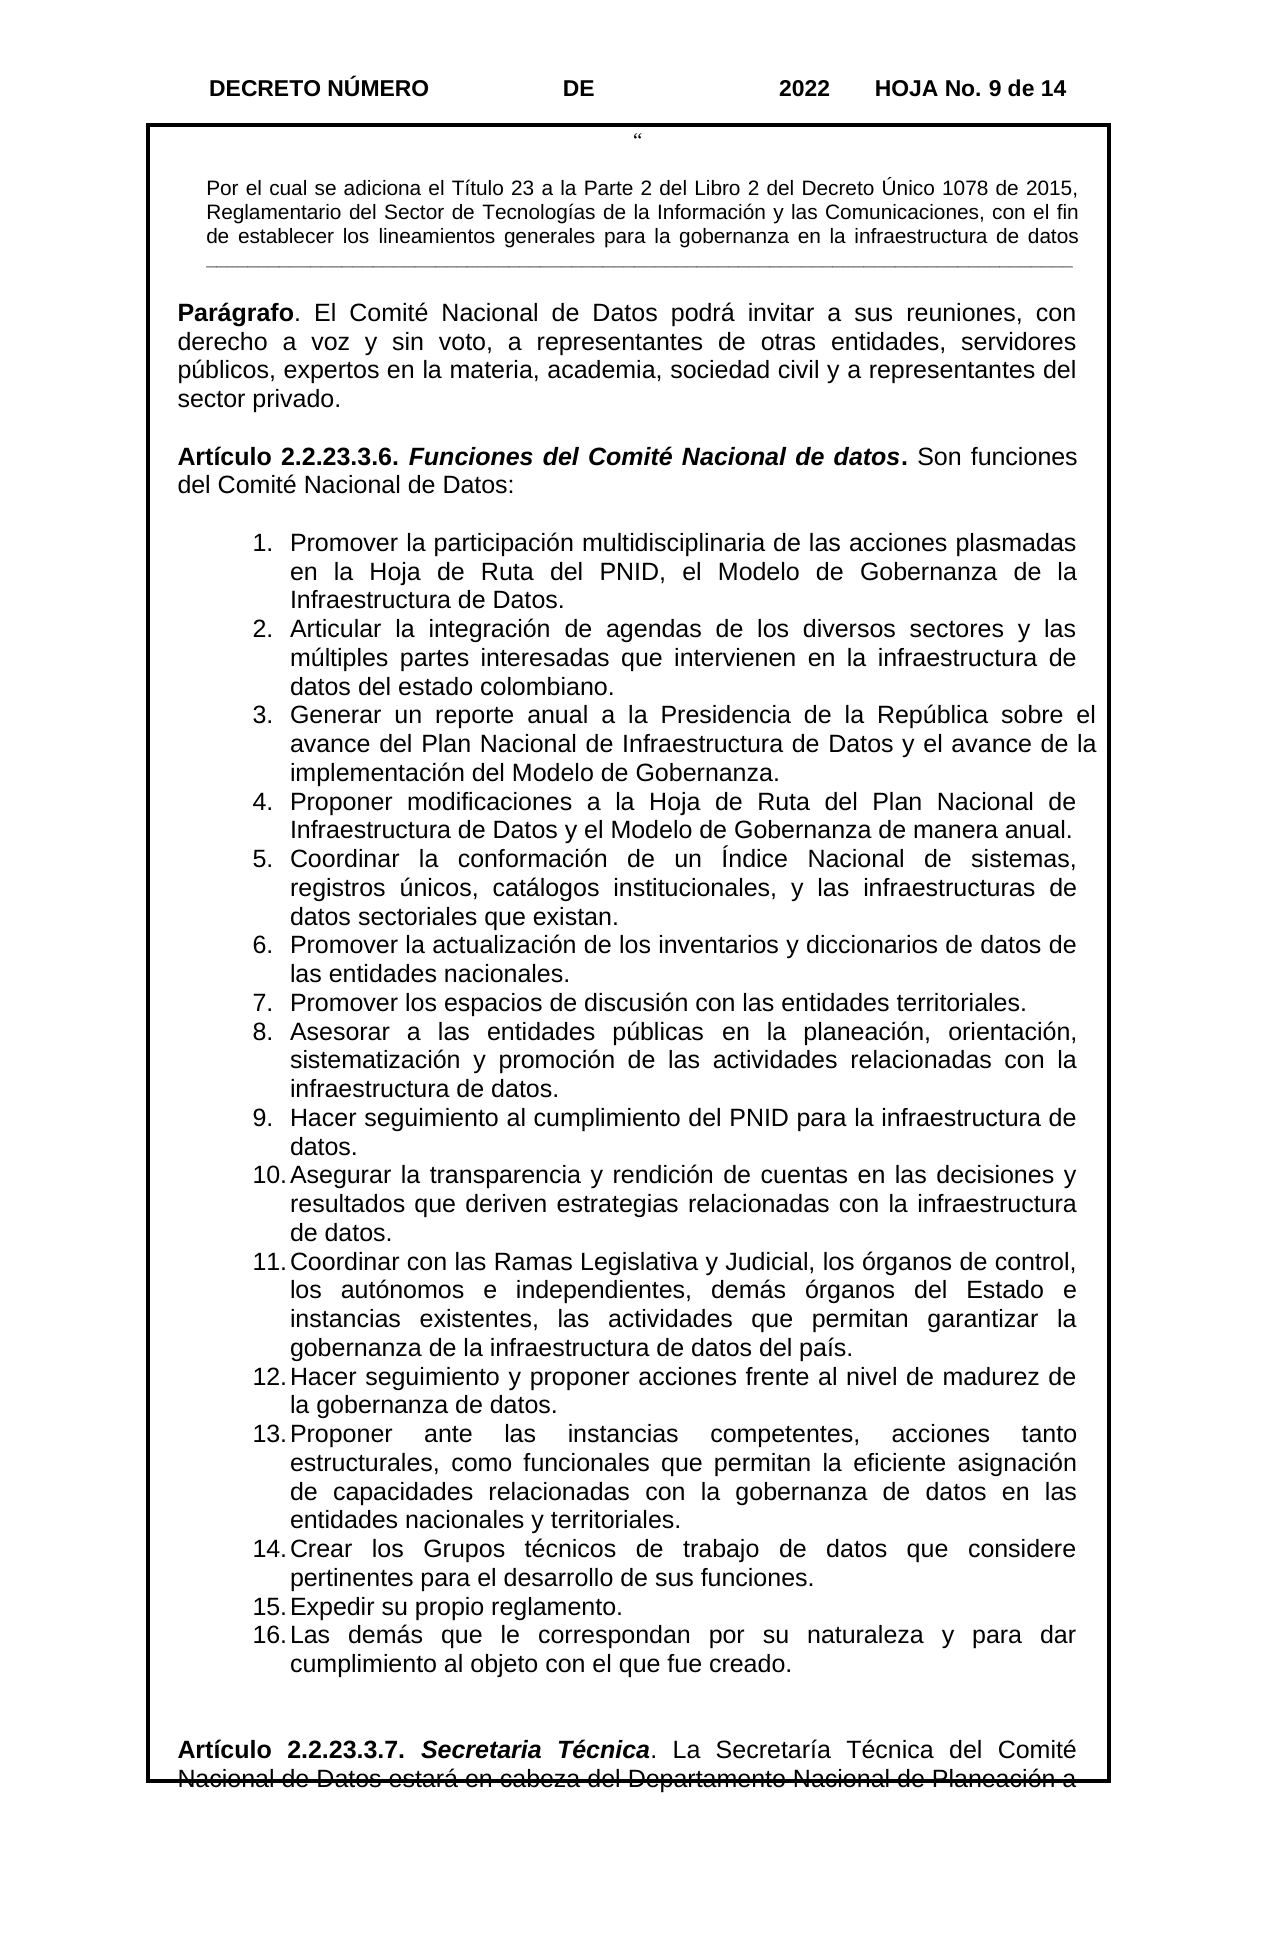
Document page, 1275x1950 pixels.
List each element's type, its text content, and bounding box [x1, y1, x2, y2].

list Proponer ante las instancias competentes, acciones tanto estructurales, como funcionales que permitan la eficiente asignación de capacidades relacionadas con la gobernanza de datos en las entidades nacionales y territoriales. [252, 1419, 1078, 1534]
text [177, 1735, 1078, 1793]
list Promover los espacios de discusión con las entidades territoriales. [252, 988, 1078, 1017]
list Promover la participación multidisciplinaria de las acciones plasmadas en la Hoja de Ruta del PNID, el Modelo de Gobernanza de la Infraestructura de Datos. [252, 528, 1078, 614]
list Proponer modificaciones a la Hoja de Ruta del Plan Nacional de Infraestructura de Datos y el Modelo de Gobernanza de manera anual. [252, 787, 1078, 844]
list Asesorar a las entidades públicas en la planeación, orientación, sistematización y promoción de las actividades relacionadas con la infraestructura de datos. [252, 1017, 1078, 1103]
list Las demás que le correspondan por su naturaleza y para dar cumplimiento al objeto con el que fue creado. [252, 1620, 1078, 1678]
list Coordinar la conformación de un Índice Nacional de sistemas, registros únicos, catálogos institucionales, y las infraestructuras de datos sectoriales que existan. [252, 844, 1078, 930]
list Generar un reporte anual a la Presidencia de la República sobre el avance del Plan Nacional de Infraestructura de Datos y el avance de la implementación del Modelo de Gobernanza. [252, 700, 1098, 787]
list Asegurar la transparencia y rendición de cuentas en las decisiones y resultados que deriven estrategias relacionadas con la infraestructura de datos. [252, 1160, 1078, 1247]
list Crear los Grupos técnicos de trabajo de datos que considere pertinentes para el desarrollo de sus funciones. [252, 1534, 1078, 1592]
list Promover la actualización de los inventarios y diccionarios de datos de las entidades nacionales. [252, 930, 1078, 988]
list Hacer seguimiento al cumplimiento del PNID para la infraestructura de datos. [252, 1103, 1078, 1160]
list Articular la integración de agendas de los diversos sectores y las múltiples partes interesadas que intervienen en la infraestructura de datos del estado colombiano. [252, 614, 1078, 700]
list Coordinar con las Ramas Legislativa y Judicial, los órganos de control, los autónomos e independientes, demás órganos del Estado e instancias existentes, las actividades que permitan garantizar la gobernanza de la infraestructura de datos del país. [252, 1247, 1078, 1362]
text Artículo 2.2.23.3.6. Funciones del Comité Nacional de datos. Son funciones del Comité Nacional de Datos: [177, 442, 1078, 499]
text Parágrafo. El Comité Nacional de Datos podrá invitar a sus reuniones, con derecho a voz y sin voto, a representantes de otras entidades, servidores públicos, expertos en la materia, academia, sociedad civil y a representantes del sector privado. [177, 298, 1078, 413]
list Hacer seguimiento y proponer acciones frente al nivel de madurez de la gobernanza de datos. [252, 1362, 1078, 1419]
list Expedir su propio reglamento. [252, 1592, 1078, 1620]
